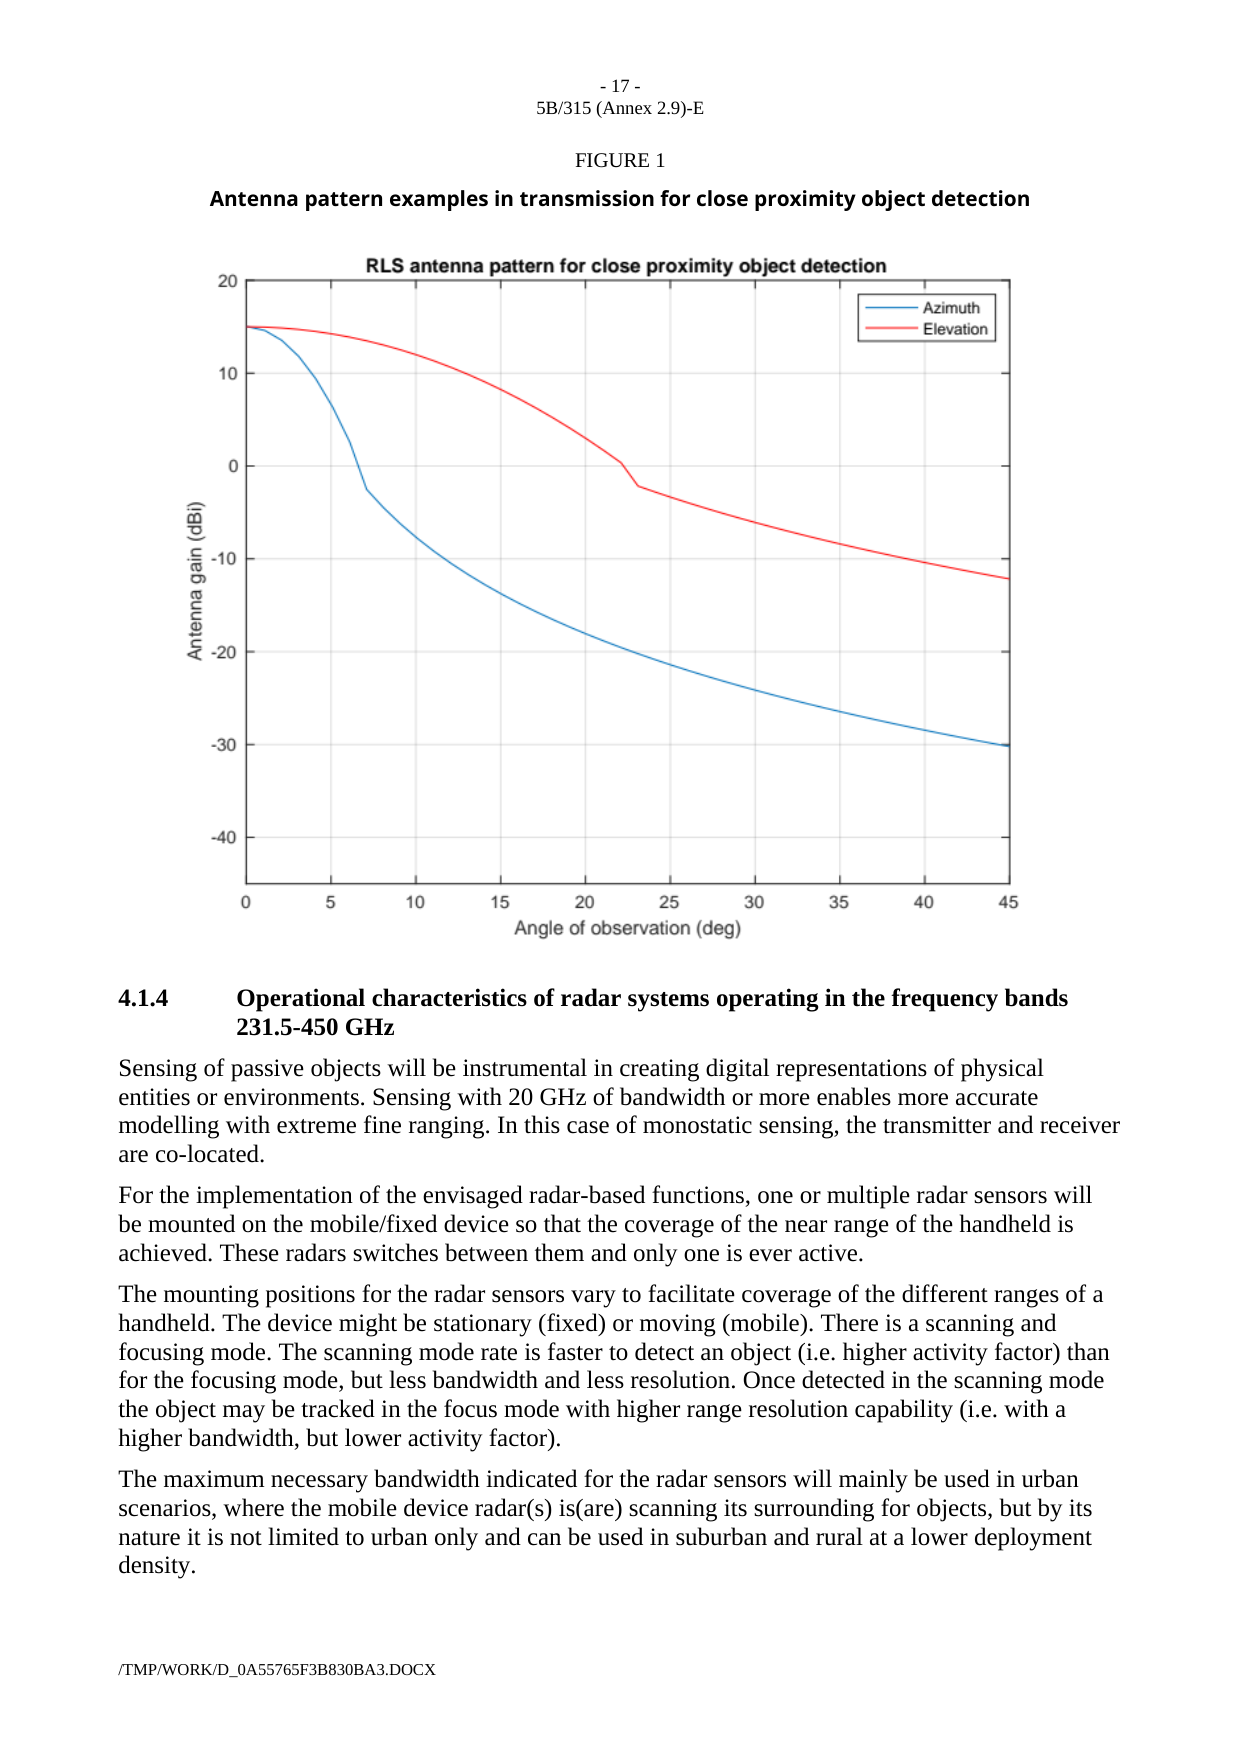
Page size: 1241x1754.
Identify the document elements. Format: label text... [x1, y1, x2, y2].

text For the implementation of the envisaged radar-based functions, one or multiple radar sensors will be mounted on the mobile/fixed device so that the coverage of the near range of the handheld is achieved. These radars switches between them and only one is ever active. [118, 1181, 1122, 1267]
text The maximum necessary bandwidth indicated for the radar sensors will mainly be used in urban scenarios, where the mobile device radar(s) is(are) scanning its surrounding for objects, but by its nature it is not limited to urban only and can be used in suburban and rural at a lower deployment density. [118, 1464, 1122, 1579]
subtitle 4.1.4 Operational characteristics of radar systems operating in the frequency bands 231.5-450 GHz [118, 983, 1122, 1041]
title Antenna pattern examples in transmission for close proximity object detection [118, 184, 1122, 213]
text Figure 1 [118, 148, 1122, 172]
text Sensing of passive objects will be instrumental in creating digital representations of physical entities or environments. Sensing with 20 GHz of bandwidth or more enables more accurate modelling with extreme fine ranging. In this case of monostatic sensing, the transmitter and receiver are co-located. [118, 1053, 1122, 1168]
text The mounting positions for the radar sensors vary to facilitate coverage of the different ranges of a handheld. The device might be stationary (fixed) or moving (mobile). There is a scanning and focusing mode. The scanning mode rate is faster to detect an object (i.e. higher activity factor) than for the focusing mode, but less bandwidth and less resolution. Once detected in the scanning mode the object may be tracked in the focus mode with higher range resolution capability (i.e. with a higher bandwidth, but lower activity factor). [118, 1279, 1122, 1452]
